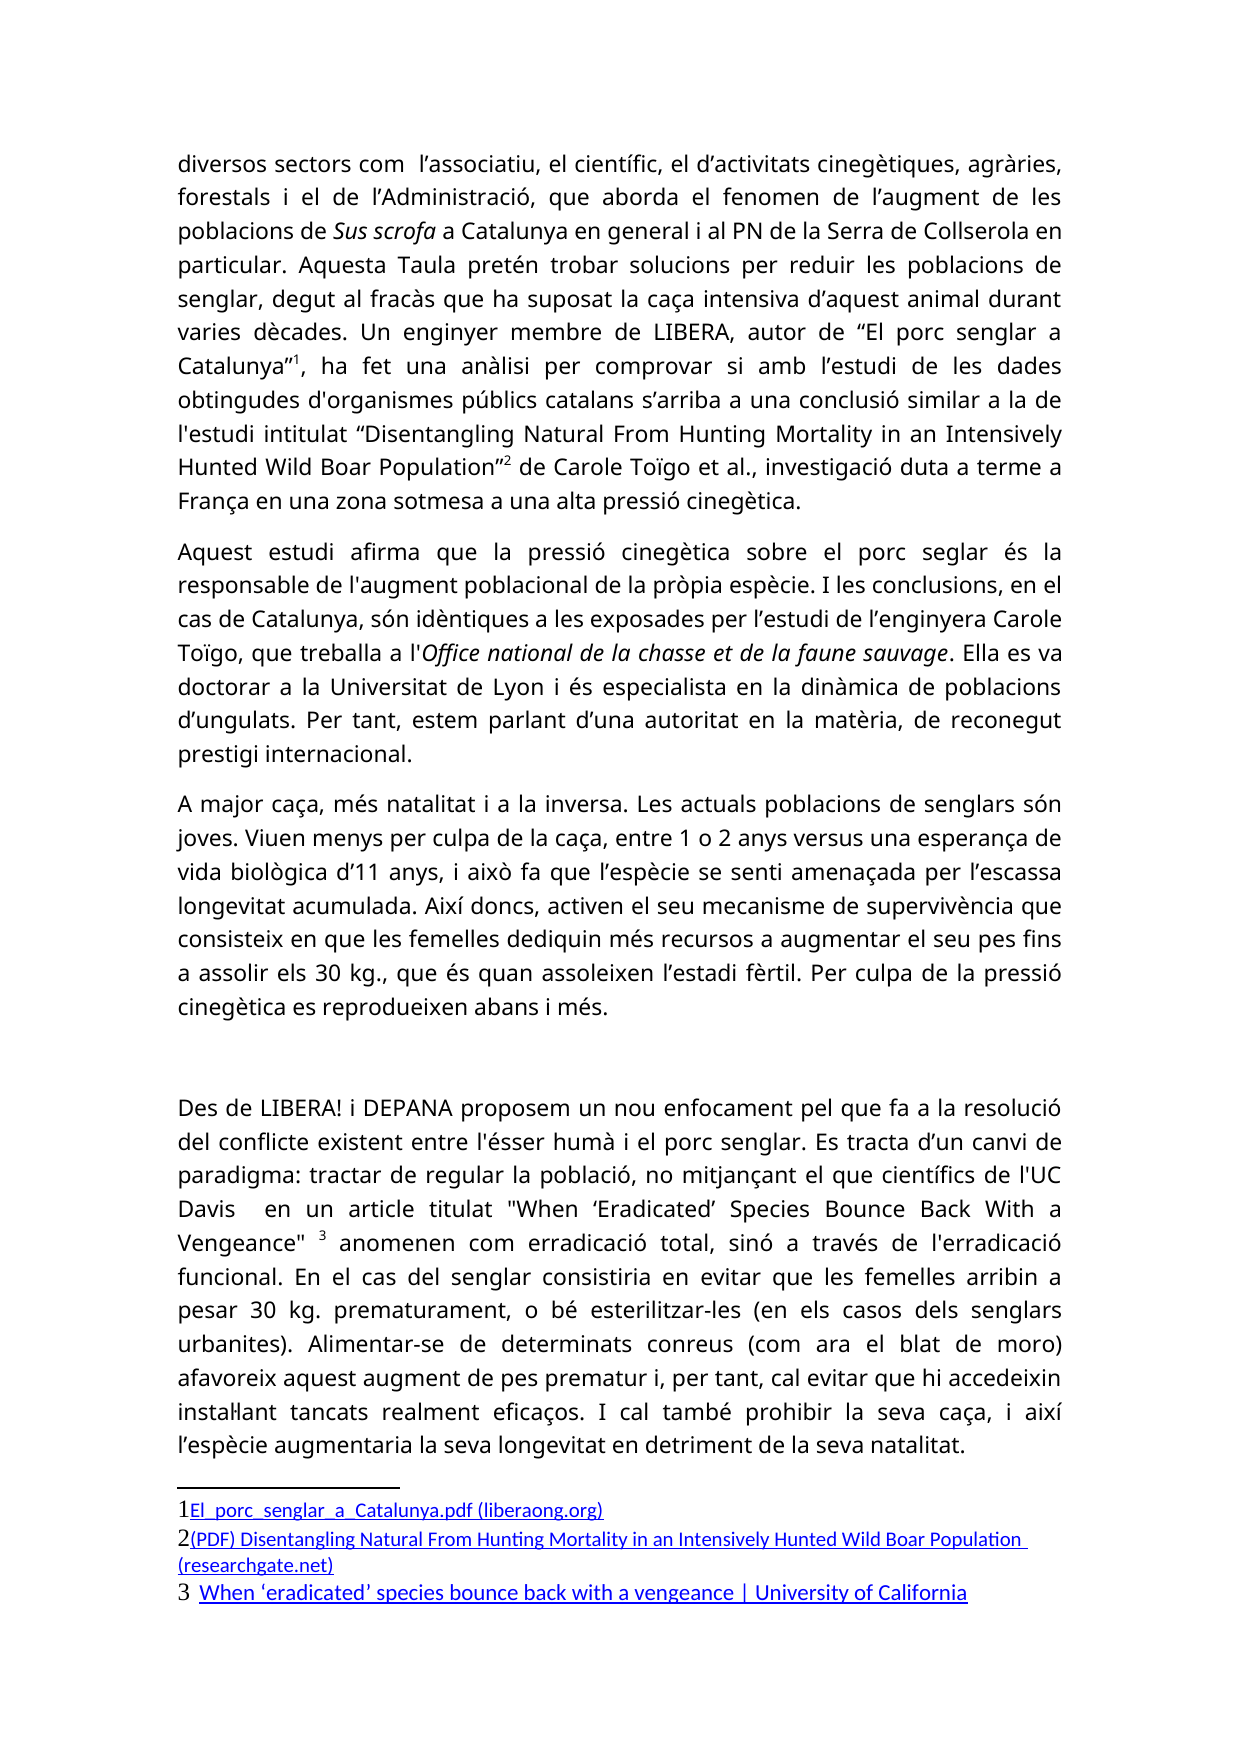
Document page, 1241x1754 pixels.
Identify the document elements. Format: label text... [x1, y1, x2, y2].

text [177, 148, 1063, 516]
text Aquest estudi afirma que la pressió cinegètica sobre el porc seglar és la responsable de l'augment poblacional de la pròpia espècie. I les conclusions, en el cas de Catalunya, són idèntiques a les exposades per l’estudi de l’enginyera Carole Toïgo, que treballa a l'Office national de la chasse et de la faune sauvage. Ella es va doctorar a la Universitat de Lyon i és especialista en la dinàmica de poblacions d’ungulats. Per tant, estem parlant d’una autoritat en la matèria, de reconegut prestigi internacional. [177, 536, 1063, 769]
text A major caça, més natalitat i a la inversa. Les actuals poblacions de senglars són joves. Viuen menys per culpa de la caça, entre 1 o 2 anys versus una esperança de vida biològica d’11 anys, i això fa que l’espècie se senti amenaçada per l’escassa longevitat acumulada. Així doncs, activen el seu mecanisme de supervivència que consisteix en que les femelles dediquin més recursos a augmentar el seu pes fins a assolir els 30 kg., que és quan assoleixen l’estadi fèrtil. Per culpa de la pressió cinegètica es reprodueixen abans i més. [177, 788, 1063, 1022]
text Des de LIBERA! i DEPANA proposem un nou enfocament pel que fa a la resolució del conflicte existent entre l'ésser humà i el porc senglar. Es tracta d’un canvi de paradigma: tractar de regular la població, no mitjançant el que científics de l'UC Davis en un article titulat "When ‘Eradicated’ Species Bounce Back With a Vengeance" anomenen com erradicació total, sinó a través de l'erradicació funcional. En el cas del senglar consistiria en evitar que les femelles arribin a pesar 30 kg. prematurament, o bé esterilitzar-les (en els casos dels senglars urbanites). Alimentar-se de determinats conreus (com ara el blat de moro) afavoreix aquest augment de pes prematur i, per tant, cal evitar que hi accedeixin instal·lant tancats realment eficaços. I cal també prohibir la seva caça, i així l’espècie augmentaria la seva longevitat en detriment de la seva natalitat. [177, 1092, 1063, 1461]
